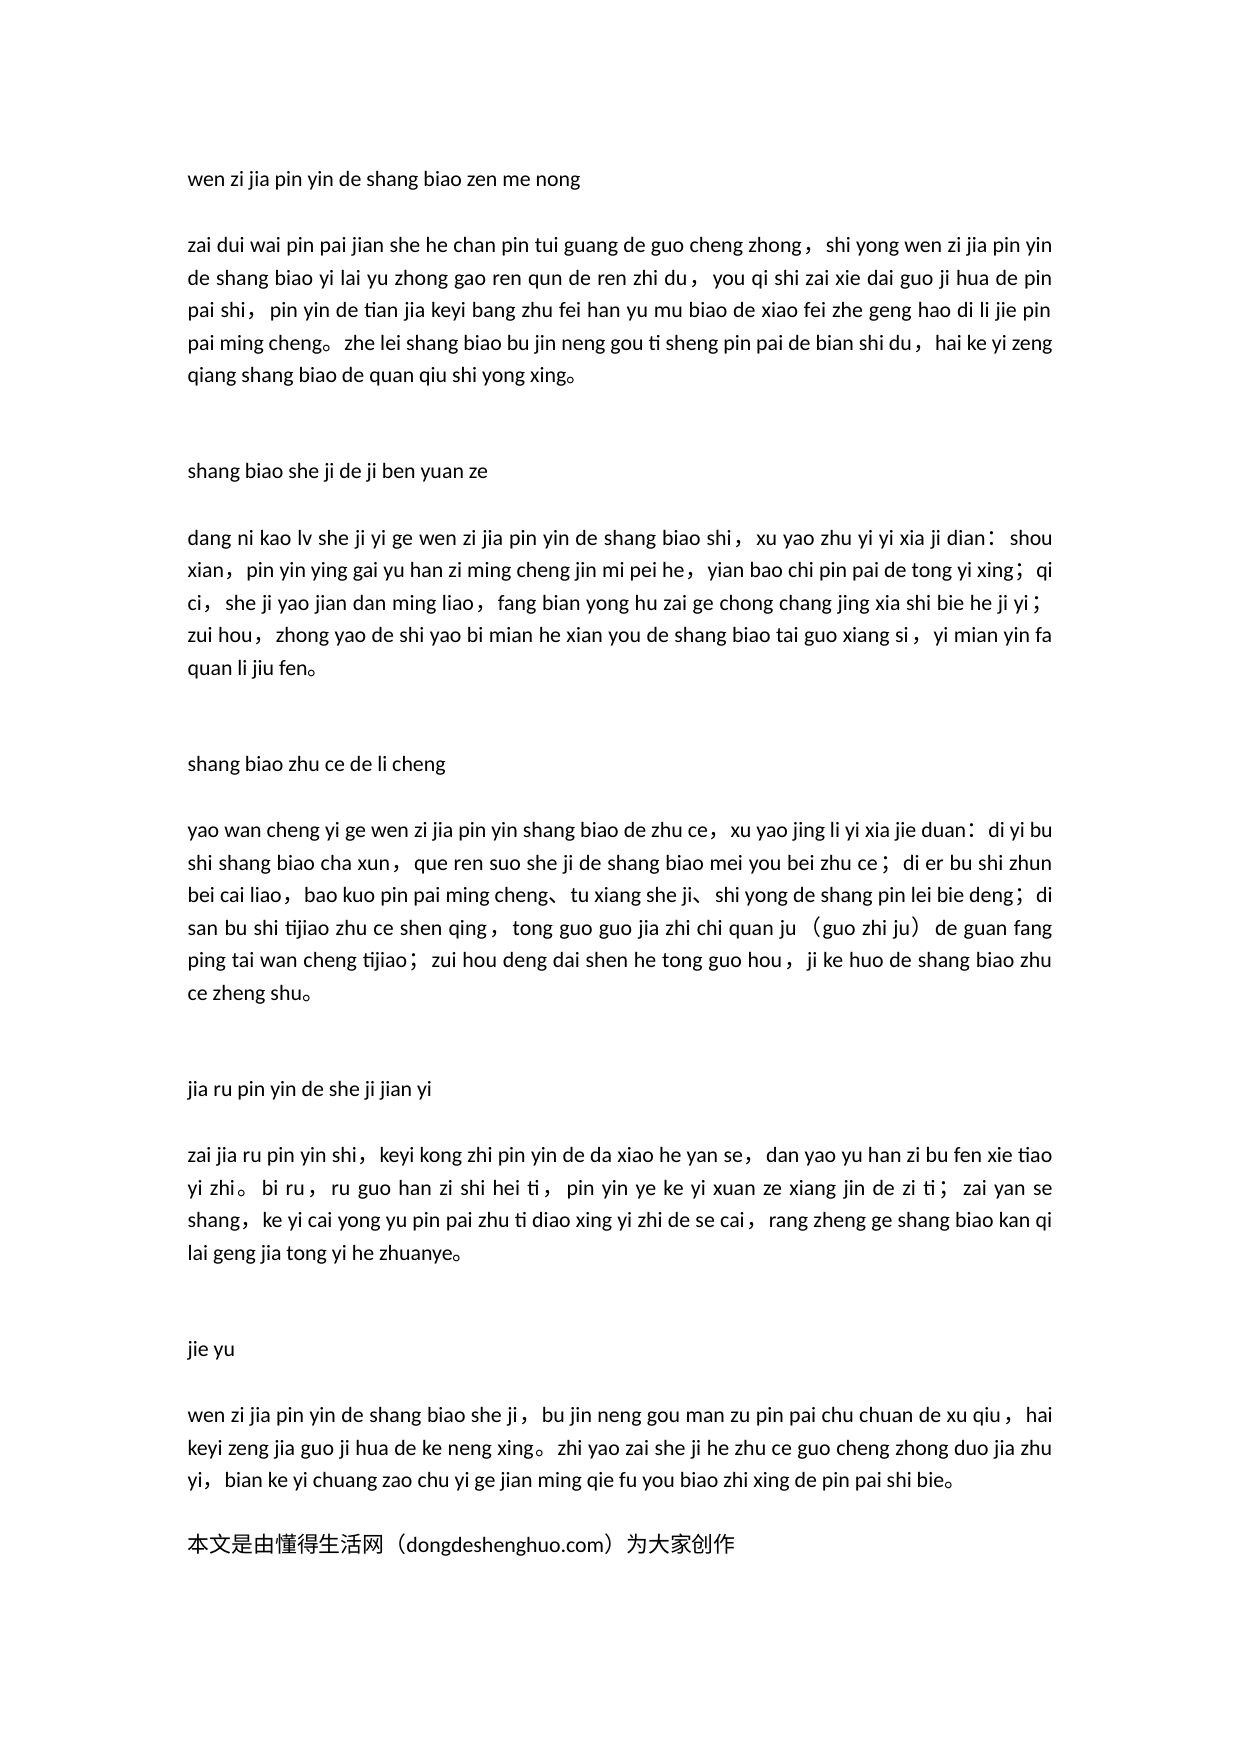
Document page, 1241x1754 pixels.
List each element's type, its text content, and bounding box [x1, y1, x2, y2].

text wen zi jia pin yin de shang biao zen me nong [187, 162, 1053, 194]
text dang ni kao lv she ji yi ge wen zi jia pin yin de shang biao shi，xu yao zhu yi yi xia ji dian：shou xian，pin yin ying gai yu han zi ming cheng jin mi pei he，yian bao chi pin pai de tong yi xing；qi ci，she ji yao jian dan ming liao，fang bian yong hu zai ge chong chang jing xia shi bie he ji yi；zui hou，zhong yao de shi yao bi mian he xian you de shang biao tai guo xiang si，yi mian yin fa quan li jiu fen。 [187, 519, 1053, 682]
text shang biao she ji de ji ben yuan ze [187, 454, 1053, 487]
text shang biao zhu ce de li cheng [187, 747, 1053, 779]
text wen zi jia pin yin de shang biao she ji，bu jin neng gou man zu pin pai chu chuan de xu qiu，hai keyi zeng jia guo ji hua de ke neng xing。zhi yao zai she ji he zhu ce guo cheng zhong duo jia zhu yi，bian ke yi chuang zao chu yi ge jian ming qie fu you biao zhi xing de pin pai shi bie。 [187, 1397, 1053, 1494]
text jia ru pin yin de she ji jian yi [187, 1072, 1053, 1104]
text jie yu [187, 1332, 1053, 1364]
text zai jia ru pin yin shi，keyi kong zhi pin yin de da xiao he yan se，dan yao yu han zi bu fen xie tiao yi zhi。bi ru，ru guo han zi shi hei ti，pin yin ye ke yi xuan ze xiang jin de zi ti；zai yan se shang，ke yi cai yong yu pin pai zhu ti diao xing yi zhi de se cai，rang zheng ge shang biao kan qi lai geng jia tong yi he zhuanye。 [187, 1137, 1053, 1267]
text yao wan cheng yi ge wen zi jia pin yin shang biao de zhu ce，xu yao jing li yi xia jie duan：di yi bu shi shang biao cha xun，que ren suo she ji de shang biao mei you bei zhu ce；di er bu shi zhun bei cai liao，bao kuo pin pai ming cheng、tu xiang she ji、shi yong de shang pin lei bie deng；di san bu shi tijiao zhu ce shen qing，tong guo guo jia zhi chi quan ju（guo zhi ju）de guan fang ping tai wan cheng tijiao；zui hou deng dai shen he tong guo hou，ji ke huo de shang biao zhu ce zheng shu。 [187, 812, 1053, 1007]
text zai dui wai pin pai jian she he chan pin tui guang de guo cheng zhong，shi yong wen zi jia pin yin de shang biao yi lai yu zhong gao ren qun de ren zhi du，you qi shi zai xie dai guo ji hua de pin pai shi，pin yin de tian jia keyi bang zhu fei han yu mu biao de xiao fei zhe geng hao di li jie pin pai ming cheng。zhe lei shang biao bu jin neng gou ti sheng pin pai de bian shi du，hai ke yi zeng qiang shang biao de quan qiu shi yong xing。 [187, 227, 1053, 389]
text 本文是由懂得生活网（dongdeshenghuo.com）为大家创作 [187, 1527, 1053, 1559]
